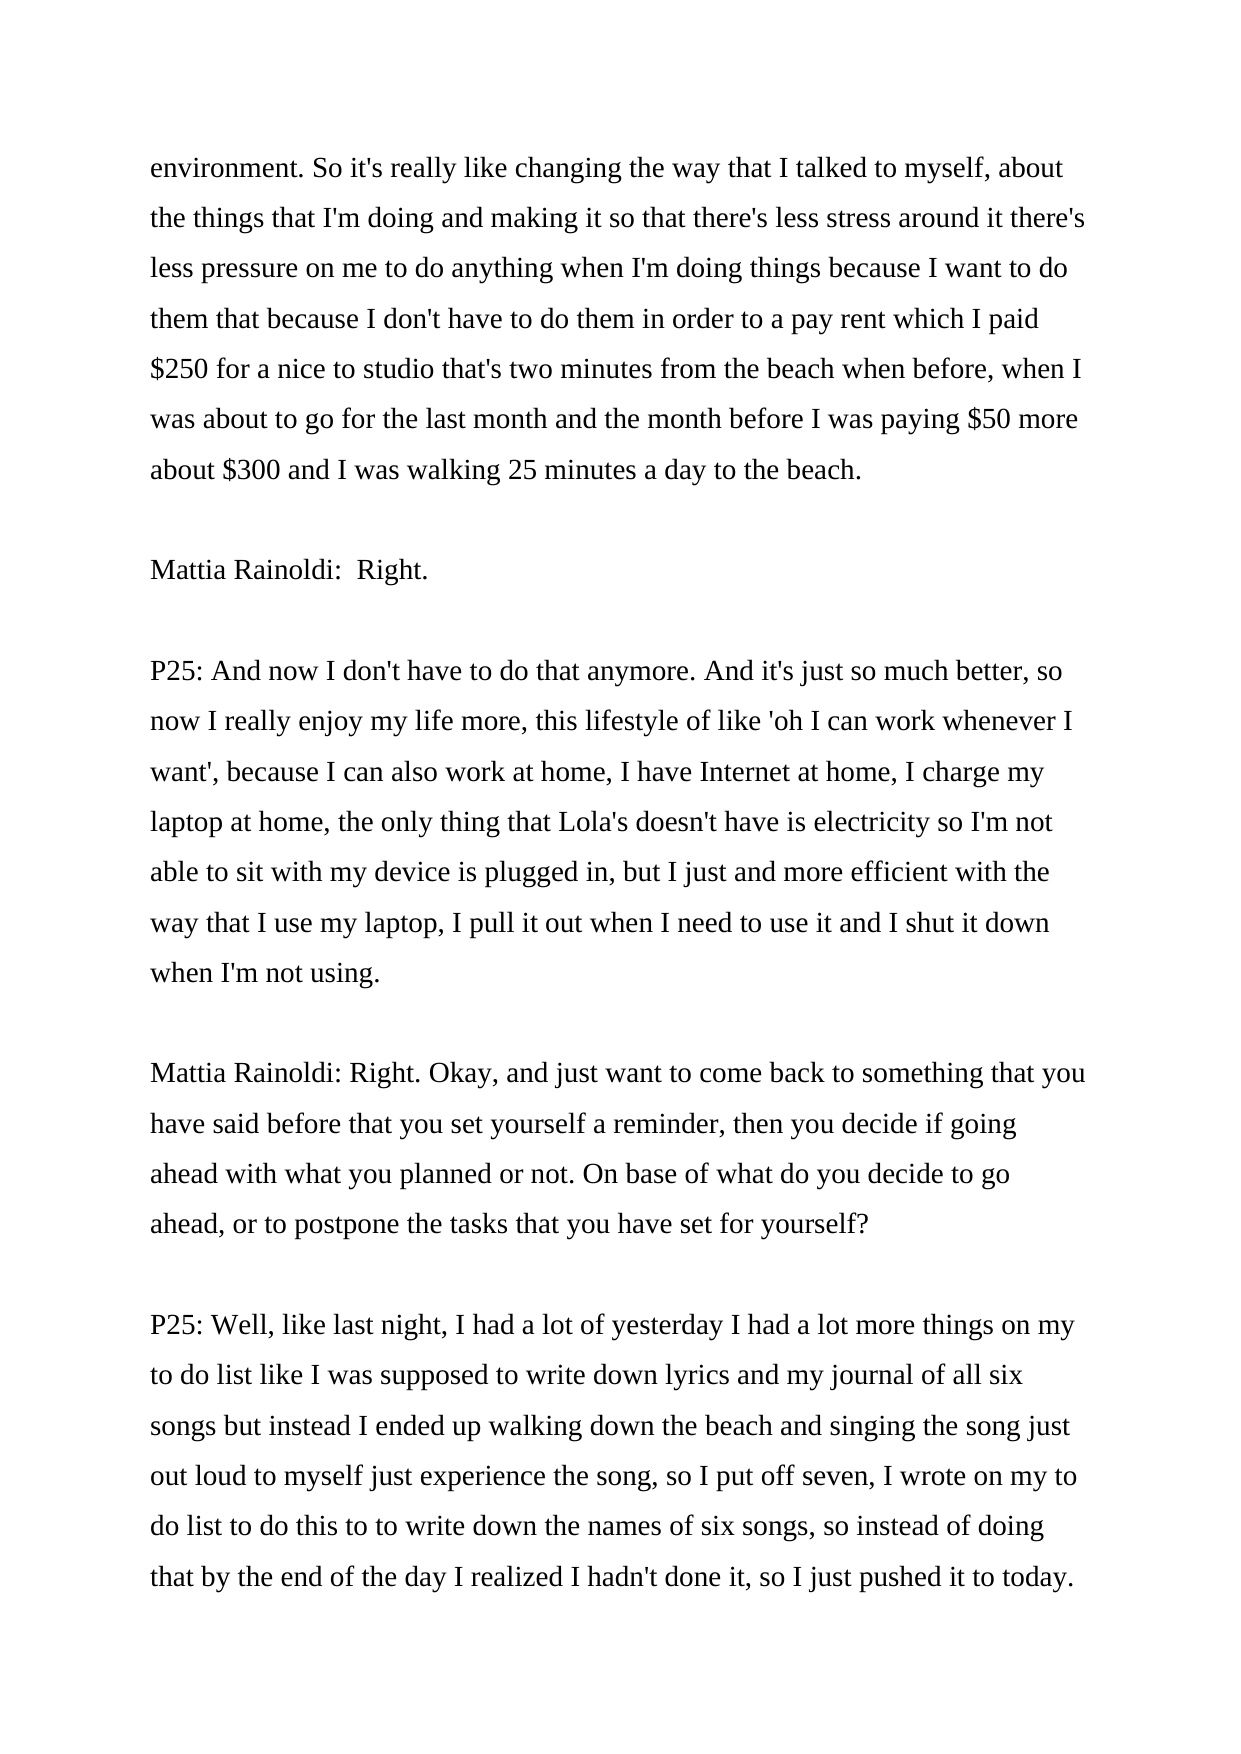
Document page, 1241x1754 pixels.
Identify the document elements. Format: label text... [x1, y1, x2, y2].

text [150, 1307, 1090, 1592]
text Mattia Rainoldi: Right. Okay, and just want to come back to something that you have said before that you set yourself a reminder, then you decide if going ahead with what you planned or not. On base of what do you decide to go ahead, or to postpone the tasks that you have set for yourself? [150, 1056, 1090, 1240]
text P25: And now I don't have to do that anymore. And it's just so much better, so now I really enjoy my life more, this lifestyle of like 'oh I can work whenever I want', because I can also work at home, I have Internet at home, I charge my laptop at home, the only thing that Lola's doesn't have is electricity so I'm not able to sit with my device is plugged in, but I just and more efficient with the way that I use my laptop, I pull it out when I need to use it and I shut it down when I'm not using. [150, 653, 1090, 988]
text Mattia Rainoldi: Right. [150, 552, 1090, 586]
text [150, 150, 1090, 485]
